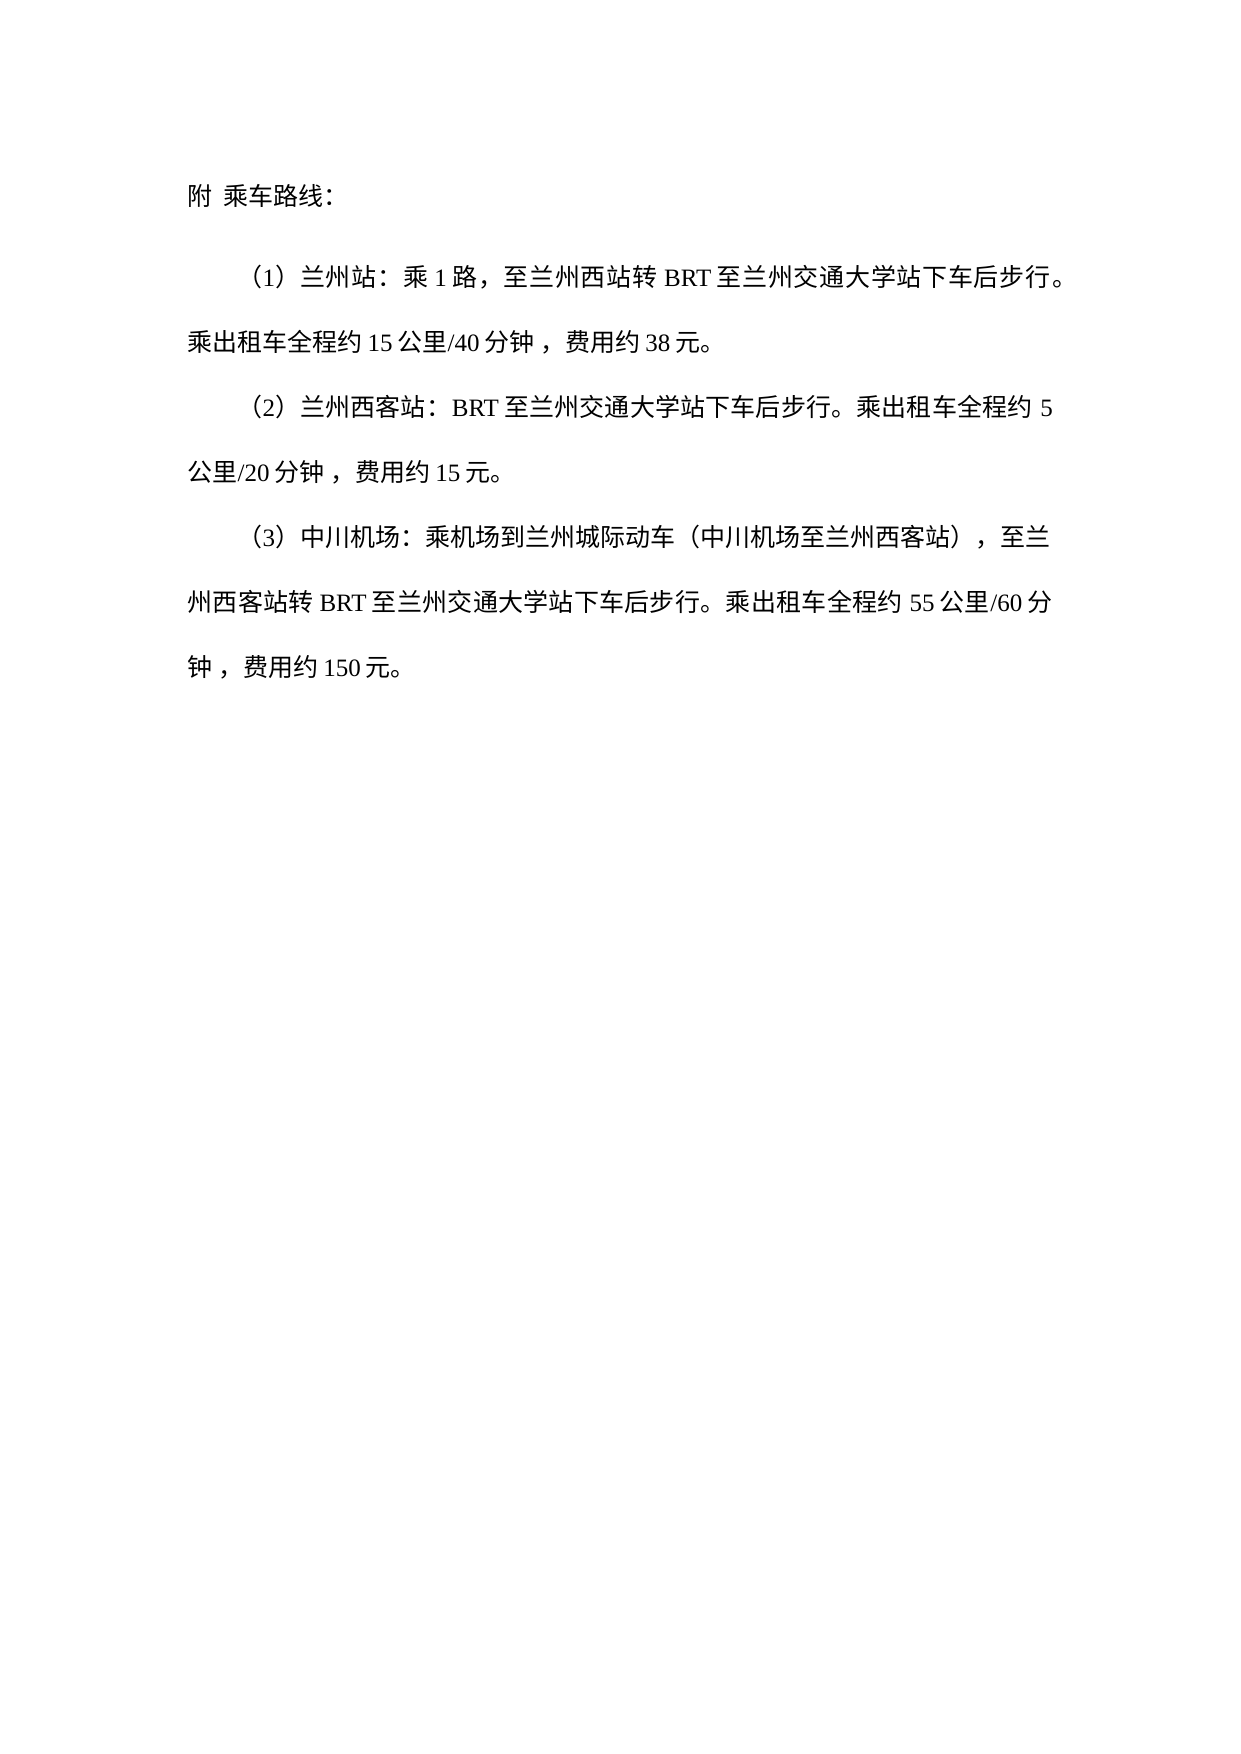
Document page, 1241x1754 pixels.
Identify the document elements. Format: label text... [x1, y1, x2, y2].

list 兰州西客站：BRT至兰州交通大学站下车后步行。乘出租车全程约5公里/20分钟 ，费用约15元。 [187, 373, 1053, 503]
text 附 乘车路线： [187, 162, 1053, 227]
list 兰州站：乘1路，至兰州西站转BRT至兰州交通大学站下车后步行。乘出租车全程约15公里/40分钟 ，费用约38元。 [187, 243, 1053, 373]
list 中川机场：乘机场到兰州城际动车（中川机场至兰州西客站），至兰州西客站转BRT至兰州交通大学站下车后步行。乘出租车全程约55公里/60分钟 ，费用约150元。 [187, 503, 1053, 698]
